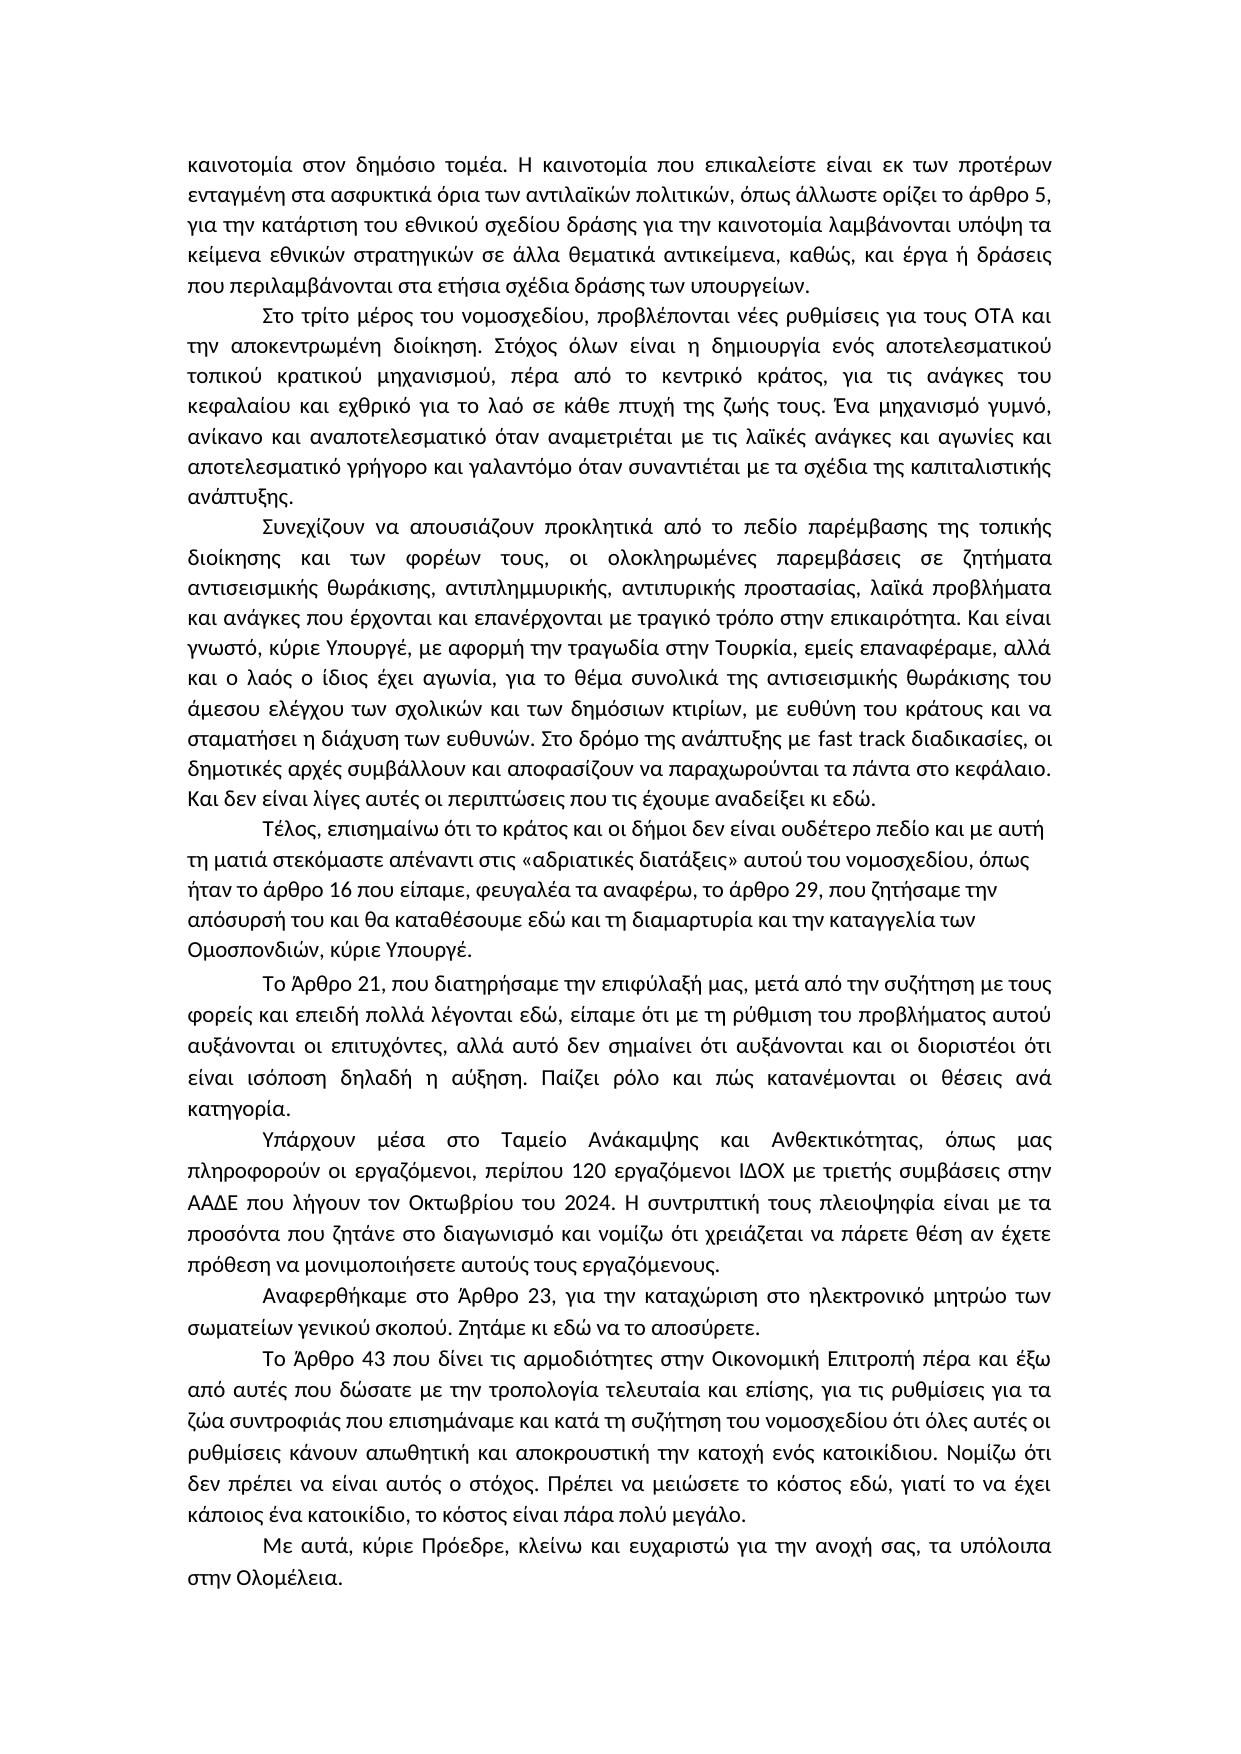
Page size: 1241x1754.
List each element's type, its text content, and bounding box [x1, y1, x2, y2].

text Το Άρθρο 43 που δίνει τις αρμοδιότητες στην Οικονομική Επιτροπή πέρα και έξω από αυτές που δώσατε με την τροπολογία τελευταία και επίσης, για τις ρυθμίσεις για τα ζώα συντροφιάς που επισημάναμε και κατά τη συζήτηση του νομοσχεδίου ότι όλες αυτές οι ρυθμίσεις κάνουν απωθητική και αποκρουστική την κατοχή ενός κατοικίδιου. Νομίζω ότι δεν πρέπει να είναι αυτός ο στόχος. Πρέπει να μειώσετε το κόστος εδώ, γιατί το να έχει κάποιος ένα κατοικίδιο, το κόστος είναι πάρα πολύ μεγάλο. [187, 1341, 1053, 1528]
text Αναφερθήκαμε στο Άρθρο 23, για την καταχώριση στο ηλεκτρονικό μητρώο των σωματείων γενικού σκοπού. Ζητάμε κι εδώ να το αποσύρετε. [187, 1278, 1053, 1341]
text Με αυτά, κύριε Πρόεδρε, κλείνω και ευχαριστώ για την ανοχή σας, τα υπόλοιπα στην Ολομέλεια. [187, 1528, 1053, 1591]
text Το Άρθρο 21, που διατηρήσαμε την επιφύλαξή μας, μετά από την συζήτηση με τους φορείς και επειδή πολλά λέγονται εδώ, είπαμε ότι με τη ρύθμιση του προβλήματος αυτού αυξάνονται οι επιτυχόντες, αλλά αυτό δεν σημαίνει ότι αυξάνονται και οι διοριστέοι ότι είναι ισόποση δηλαδή η αύξηση. Παίζει ρόλο και πώς κατανέμονται οι θέσεις ανά κατηγορία. [187, 966, 1053, 1122]
text Τέλος, επισημαίνω ότι το κράτος και οι δήμοι δεν είναι ουδέτερο πεδίο και με αυτή τη ματιά στεκόμαστε απέναντι στις «αδριατικές διατάξεις» αυτού του νομοσχεδίου, όπως ήταν το άρθρο 16 που είπαμε, φευγαλέα τα αναφέρω, το άρθρο 29, που ζητήσαμε την απόσυρσή του και θα καταθέσουμε εδώ και τη διαμαρτυρία και την καταγγελία των Ομοσπονδιών, κύριε Υπουργέ. [187, 814, 1053, 963]
text Συνεχίζουν να απουσιάζουν προκλητικά από το πεδίο παρέμβασης της τοπικής διοίκησης και των φορέων τους, οι ολοκληρωμένες παρεμβάσεις σε ζητήματα αντισεισμικής θωράκισης, αντιπλημμυρικής, αντιπυρικής προστασίας, λαϊκά προβλήματα και ανάγκες που έρχονται και επανέρχονται με τραγικό τρόπο στην επικαιρότητα. Και είναι γνωστό, κύριε Υπουργέ, με αφορμή την τραγωδία στην Τουρκία, εμείς επαναφέραμε, αλλά και ο λαός ο ίδιος έχει αγωνία, για το θέμα συνολικά της αντισεισμικής θωράκισης του άμεσου ελέγχου των σχολικών και των δημόσιων κτιρίων, με ευθύνη του κράτους και να σταματήσει η διάχυση των ευθυνών. Στο δρόμο της ανάπτυξης με fast track διαδικασίες, οι δημοτικές αρχές συμβάλλουν και αποφασίζουν να παραχωρούνται τα πάντα στο κεφάλαιο. Και δεν είναι λίγες αυτές οι περιπτώσεις που τις έχουμε αναδείξει κι εδώ. [187, 512, 1053, 812]
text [187, 150, 1053, 299]
text Υπάρχουν μέσα στο Ταμείο Ανάκαμψης και Ανθεκτικότητας, όπως μας πληροφορούν οι εργαζόμενοι, περίπου 120 εργαζόμενοι ΙΔΟΧ με τριετής συμβάσεις στην ΑΑΔΕ που λήγουν τον Οκτωβρίου του 2024. Η συντριπτική τους πλειοψηφία είναι με τα προσόντα που ζητάνε στο διαγωνισμό και νομίζω ότι χρειάζεται να πάρετε θέση αν έχετε πρόθεση να μονιμοποιήσετε αυτούς τους εργαζόμενους. [187, 1122, 1053, 1278]
text Στο τρίτο μέρος του νομοσχεδίου, προβλέπονται νέες ρυθμίσεις για τους ΟΤΑ και την αποκεντρωμένη διοίκηση. Στόχος όλων είναι η δημιουργία ενός αποτελεσματικού τοπικού κρατικού μηχανισμού, πέρα από το κεντρικό κράτος, για τις ανάγκες του κεφαλαίου και εχθρικό για το λαό σε κάθε πτυχή της ζωής τους. Ένα μηχανισμό γυμνό, ανίκανο και αναποτελεσματικό όταν αναμετριέται με τις λαϊκές ανάγκες και αγωνίες και αποτελεσματικό γρήγορο και γαλαντόμο όταν συναντιέται με τα σχέδια της καπιταλιστικής ανάπτυξης. [187, 301, 1053, 510]
